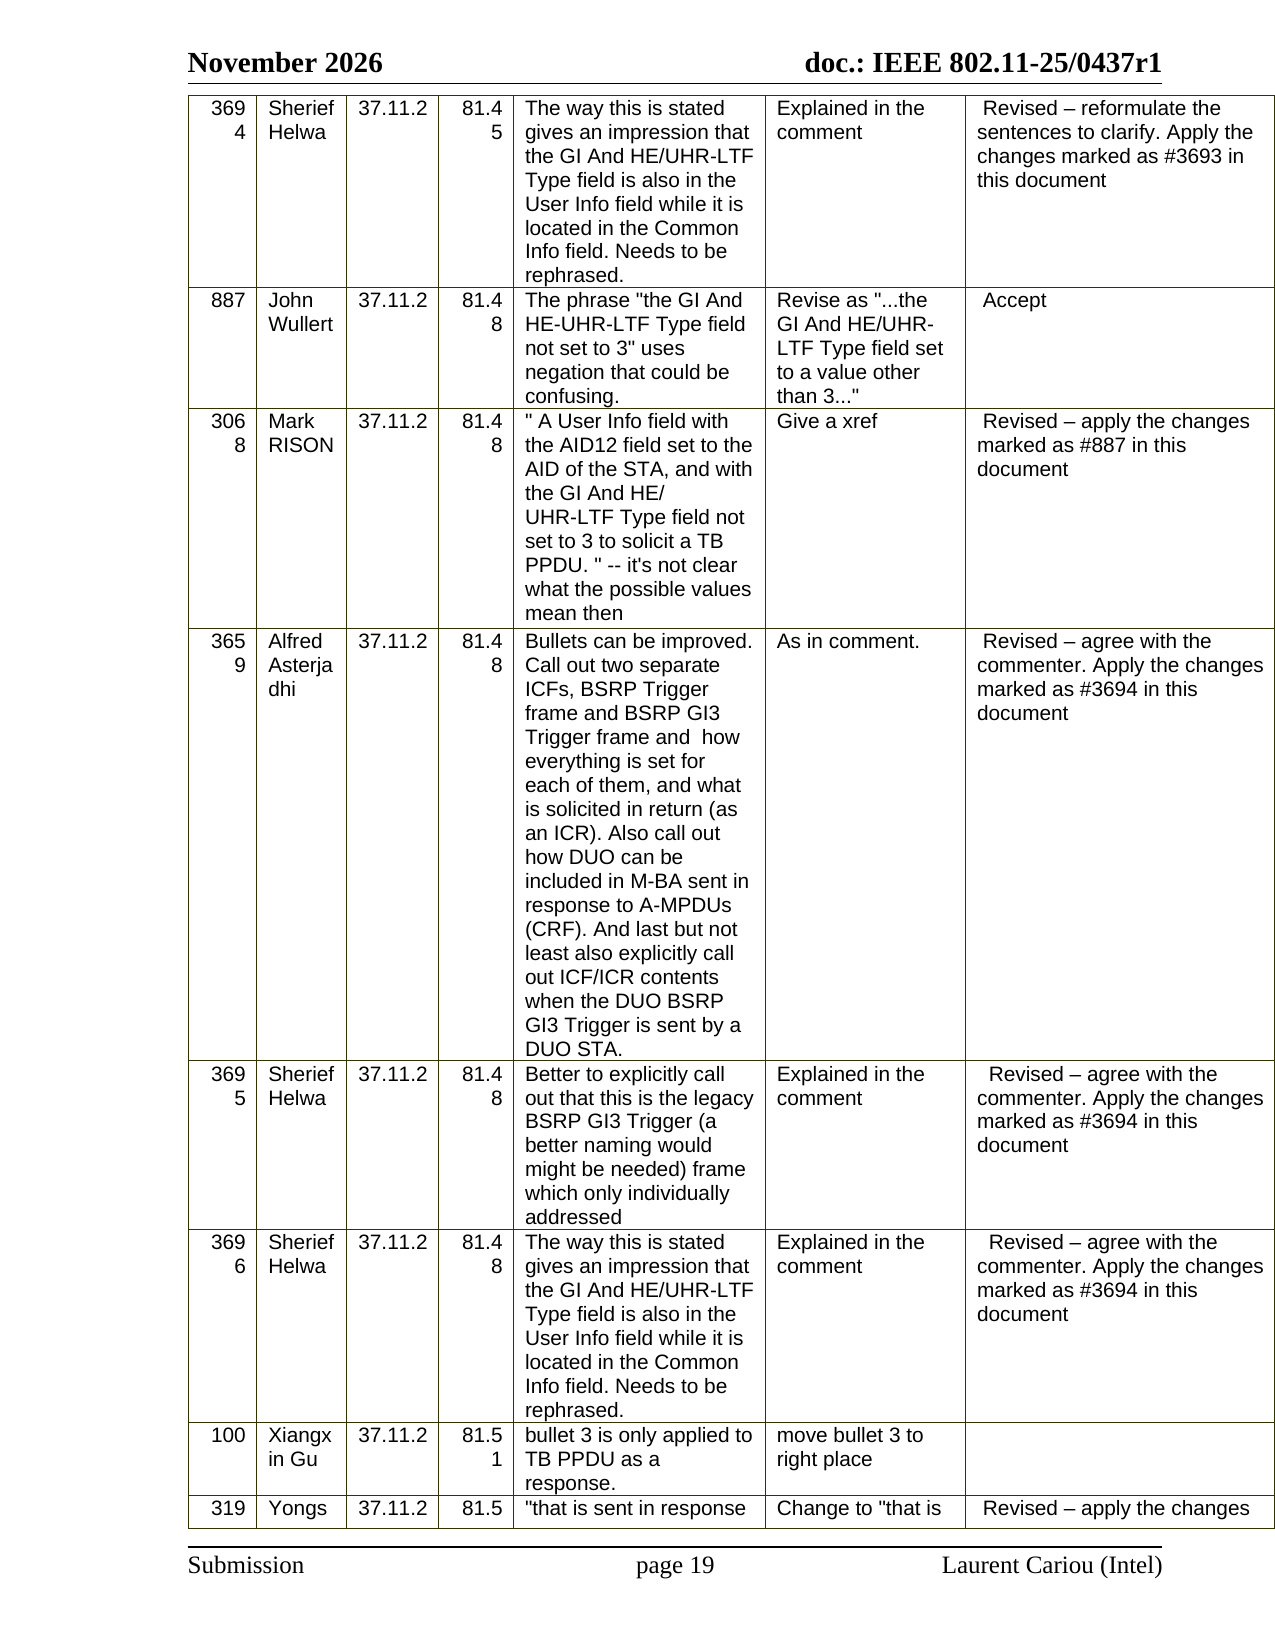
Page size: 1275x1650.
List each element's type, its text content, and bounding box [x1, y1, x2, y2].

table_cell Revised – apply the changes marked as #887 in this document [966, 409, 1274, 628]
table_cell 81.51 [439, 1423, 513, 1495]
table_cell Better to explicitly call out that this is the legacy BSRP GI3 Trigger (a better naming would might be needed) frame which only individually addressed [514, 1061, 765, 1229]
table_cell Give a xref [766, 409, 965, 628]
table_cell 81.48 [439, 629, 513, 1060]
table_cell 37.11.2 [347, 629, 438, 1060]
table_cell Mark RISON [257, 409, 346, 628]
table_cell 81.48 [439, 409, 513, 628]
table_cell move bullet 3 to right place [766, 1423, 965, 1495]
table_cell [766, 96, 965, 287]
table_cell John Wullert [257, 288, 346, 408]
table_cell Revised – agree with the commenter. Apply the changes marked as #3694 in this document [966, 1230, 1274, 1422]
table_cell [966, 1423, 1274, 1495]
table_cell Revised – agree with the commenter. Apply the changes marked as #3694 in this document [966, 1061, 1274, 1229]
table_cell 887 [189, 288, 256, 408]
table_cell Alfred Asterjadhi [257, 629, 346, 1060]
table_cell As in comment. [766, 629, 965, 1060]
table_cell 3696 [189, 1230, 256, 1422]
table_cell " A User Info field with the AID12 field set to the AID of the STA, and with the GI And HE/ UHR-LTF Type field not set to 3 to solicit a TB PPDU. " -- it's not clear what the possible values mean then [514, 409, 765, 628]
table_cell 37.11.2 [347, 409, 438, 628]
table_cell 81.48 [439, 1230, 513, 1422]
table_cell Yongsen Ma [257, 1496, 346, 1527]
table_cell 3695 [189, 1061, 256, 1229]
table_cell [514, 1496, 765, 1527]
table_cell Xiangxin Gu [257, 1423, 346, 1495]
table_cell 81.48 [439, 1061, 513, 1229]
table_cell The way this is stated gives an impression that the GI And HE/UHR-LTF Type field is also in the User Info field while it is located in the Common Info field. Needs to be rephrased. [514, 1230, 765, 1422]
table_cell 37.11.2 [347, 1230, 438, 1422]
table_cell Revised – agree with the commenter. Apply the changes marked as #3694 in this document [966, 629, 1274, 1060]
table_cell The way this is stated gives an impression that the GI And HE/UHR-LTF Type field is also in the User Info field while it is located in the Common Info field. Needs to be rephrased. [514, 96, 765, 287]
table_cell 3195 [189, 1496, 256, 1527]
table_cell Bullets can be improved. Call out two separate ICFs, BSRP Trigger frame and BSRP GI3 Trigger frame and how everything is set for each of them, and what is solicited in return (as an ICR). Also call out how DUO can be included in M-BA sent in response to A-MPDUs (CRF). And last but not least also explicitly call out ICF/ICR contents when the DUO BSRP GI3 Trigger is sent by a DUO STA. [514, 629, 765, 1060]
table_cell 3694 [189, 96, 256, 287]
table_cell 3659 [189, 629, 256, 1060]
table_cell The phrase "the GI And HE-UHR-LTF Type field not set to 3" uses negation that could be confusing. [514, 288, 765, 408]
table_cell Explained in the comment [766, 1230, 965, 1422]
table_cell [766, 1496, 965, 1527]
table_cell Sherief Helwa [257, 96, 346, 287]
table_cell 81.52 [439, 1496, 513, 1527]
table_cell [966, 1496, 1274, 1527]
table_cell 81.48 [439, 288, 513, 408]
table_cell Explained in the comment [766, 1061, 965, 1229]
table_cell bullet 3 is only applied to TB PPDU as a response. [514, 1423, 765, 1495]
table_cell 37.11.2 [347, 288, 438, 408]
table_cell Accept [966, 288, 1274, 408]
table_cell 37.11.2 [347, 1061, 438, 1229]
table_cell Sherief Helwa [257, 1230, 346, 1422]
table_cell 3068 [189, 409, 256, 628]
table_cell 37.11.2 [347, 1423, 438, 1495]
table_cell Revise as "...the GI And HE/UHR-LTF Type field set to a value other than 3..." [766, 288, 965, 408]
table_cell 37.11.2 [347, 96, 438, 287]
table_cell 37.11.2 [347, 1496, 438, 1527]
table_cell Sherief Helwa [257, 1061, 346, 1229]
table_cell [966, 96, 1274, 287]
table_cell 100 [189, 1423, 256, 1495]
table_cell 81.45 [439, 96, 513, 287]
